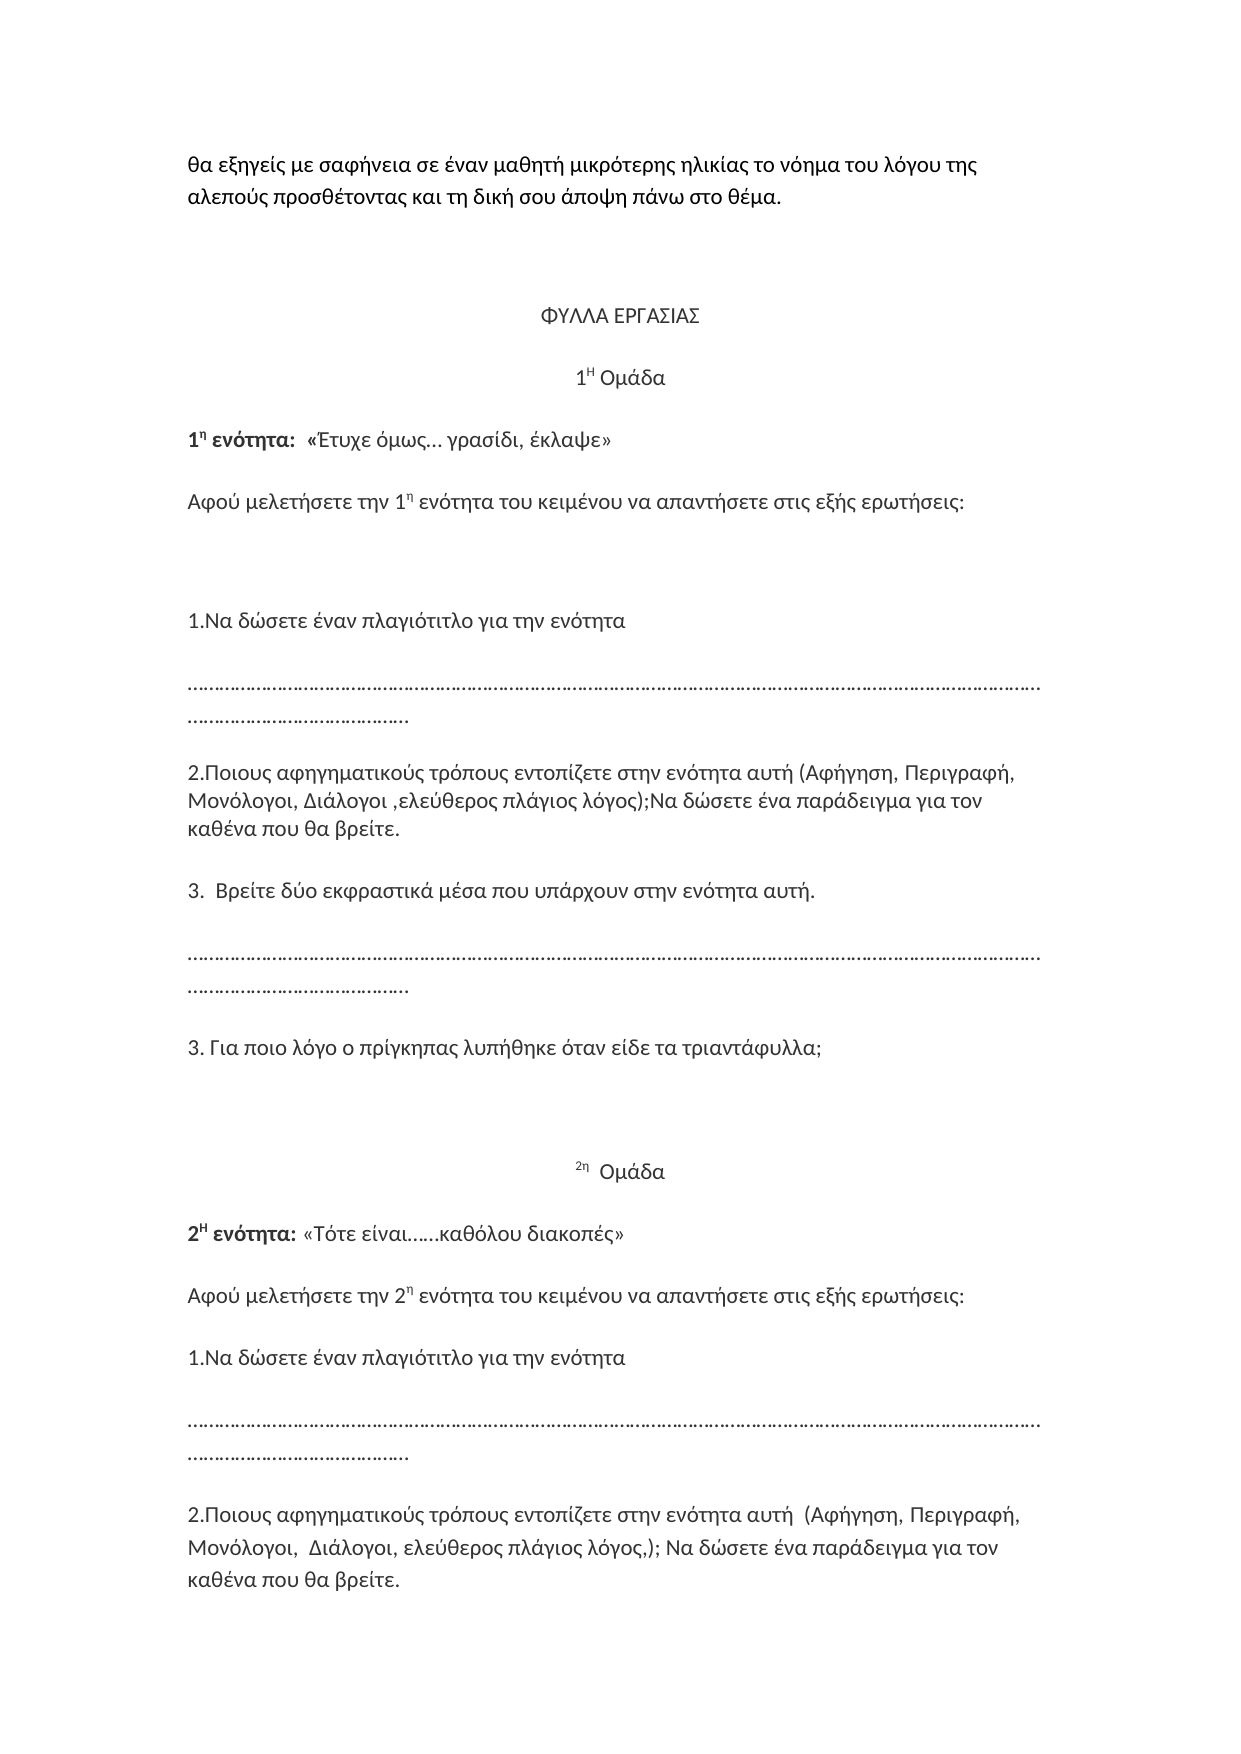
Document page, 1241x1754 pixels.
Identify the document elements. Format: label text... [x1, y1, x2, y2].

text 1Η Ομάδα [187, 358, 1053, 391]
text 2Η ενότητα: «Τότε είναι……καθόλου διακοπές» [187, 1214, 1053, 1247]
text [187, 150, 1053, 210]
text 1.Να δώσετε έναν πλαγιότιτλο για την ενότητα [187, 1338, 1053, 1371]
text Αφού μελετήσετε την 2η ενότητα του κειμένου να απαντήσετε στις εξής ερωτήσεις: [187, 1276, 1053, 1309]
text 1η ενότητα: «Έτυχε όμως… γρασίδι, έκλαψε» [187, 421, 1053, 453]
text ΦΥΛΛΑ ΕΡΓΑΣΙΑΣ [187, 297, 1053, 329]
text 1.Να δώσετε έναν πλαγιότιτλο για την ενότητα [187, 606, 1053, 634]
text 2.Ποιους αφηγηματικούς τρόπους εντοπίζετε στην ενότητα αυτή (Αφήγηση, Περιγραφή, Μονόλογοι, Διάλογοι, ελεύθερος πλάγιος λόγος,); Να δώσετε ένα παράδειγμα για τον καθένα που θα βρείτε. [187, 1495, 1053, 1593]
text …………………………………………………………………………………………………………………………………………………………………………………… [187, 1400, 1053, 1466]
text 3. Για ποιο λόγο ο πρίγκηπας λυπήθηκε όταν είδε τα τριαντάφυλλα; [187, 1028, 1053, 1061]
text …………………………………………………………………………………………………………………………………………………………………………………… [187, 664, 1053, 729]
text 3. Βρείτε δύο εκφραστικά μέσα που υπάρχουν στην ενότητα αυτή. [187, 872, 1053, 904]
text 2.Ποιους αφηγηματικούς τρόπους εντοπίζετε στην ενότητα αυτή (Αφήγηση, Περιγραφή, Μονόλογοι, Διάλογοι ,ελεύθερος πλάγιος λόγος);Να δώσετε ένα παράδειγμα για τον καθένα που θα βρείτε. [187, 758, 1053, 842]
text Αφού μελετήσετε την 1η ενότητα του κειμένου να απαντήσετε στις εξής ερωτήσεις: [187, 482, 1053, 515]
text …………………………………………………………………………………………………………………………………………………………………………………… [187, 934, 1053, 999]
text 2η Ομάδα [187, 1152, 1053, 1185]
